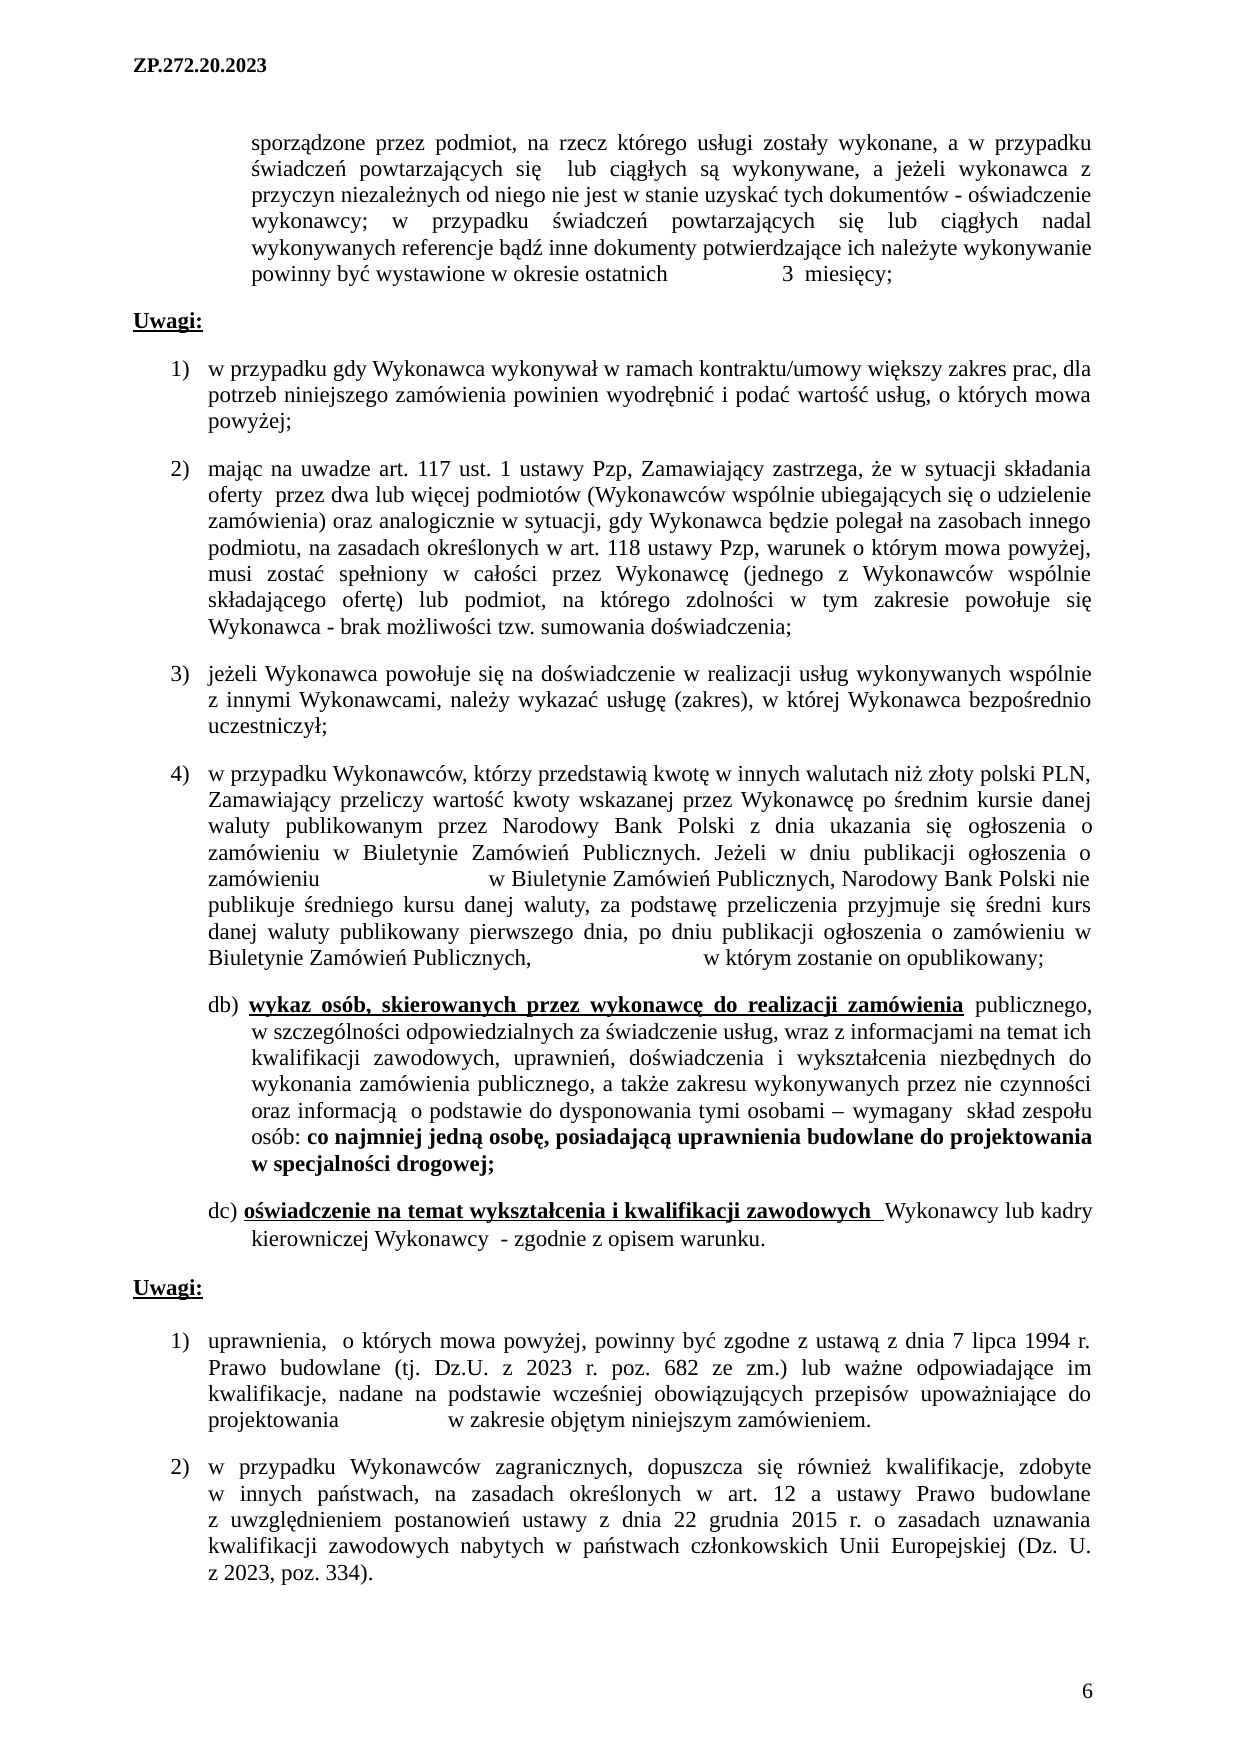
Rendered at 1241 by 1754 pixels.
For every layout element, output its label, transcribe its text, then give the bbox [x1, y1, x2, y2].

list w przypadku gdy Wykonawca wykonywał w ramach kontraktu/umowy większy zakres prac, dla potrzeb niniejszego zamówienia powinien wyodrębnić i podać wartość usług, o których mowa powyżej; [170, 355, 1093, 434]
text Uwagi: [133, 307, 1093, 334]
list mając na uwadze art. 117 ust. 1 ustawy Pzp, Zamawiający zastrzega, że w sytuacji składania oferty przez dwa lub więcej podmiotów (Wykonawców wspólnie ubiegających się o udzielenie zamówienia) oraz analogicznie w sytuacji, gdy Wykonawca będzie polegał na zasobach innego podmiotu, na zasadach określonych w art. 118 ustawy Pzp, warunek o którym mowa powyżej, musi zostać spełniony w całości przez Wykonawcę (jednego z Wykonawców wspólnie składającego ofertę) lub podmiot, na którego zdolności w tym zakresie powołuje się Wykonawca - brak możliwości tzw. sumowania doświadczenia; [170, 454, 1093, 639]
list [208, 128, 1093, 287]
list uprawnienia, o których mowa powyżej, powinny być zgodne z ustawą z dnia 7 lipca 1994 r. Prawo budowlane (tj. Dz.U. z 2023 r. poz. 682 ze zm.) lub ważne odpowiadające im kwalifikacje, nadane na podstawie wcześniej obowiązujących przepisów upoważniające do projektowania w zakresie objętym niniejszym zamówieniem. [170, 1327, 1093, 1433]
list w przypadku Wykonawców, którzy przedstawią kwotę w innych walutach niż złoty polski PLN, Zamawiający przeliczy wartość kwoty wskazanej przez Wykonawcę po średnim kursie danej waluty publikowanym przez Narodowy Bank Polski z dnia ukazania się ogłoszenia o zamówieniu w Biuletynie Zamówień Publicznych. Jeżeli w dniu publikacji ogłoszenia o zamówieniu w Biuletynie Zamówień Publicznych, Narodowy Bank Polski nie publikuje średniego kursu danej waluty, za podstawę przeliczenia przyjmuje się średni kurs danej waluty publikowany pierwszego dnia, po dniu publikacji ogłoszenia o zamówieniu w Biuletynie Zamówień Publicznych, w którym zostanie on opublikowany; [170, 760, 1093, 971]
list w przypadku Wykonawców zagranicznych, dopuszcza się również kwalifikacje, zdobyte w innych państwach, na zasadach określonych w art. 12 a ustawy Prawo budowlane z uwzględnieniem postanowień ustawy z dnia 22 grudnia 2015 r. o zasadach uznawania kwalifikacji zawodowych nabytych w państwach członkowskich Unii Europejskiej (Dz. U. z 2023, poz. 334). [170, 1453, 1093, 1585]
list jeżeli Wykonawca powołuje się na doświadczenie w realizacji usług wykonywanych wspólnie z innymi Wykonawcami, należy wykazać usługę (zakres), w której Wykonawca bezpośrednio uczestniczył; [170, 660, 1093, 739]
list dc) oświadczenie na temat wykształcenia i kwalifikacji zawodowych Wykonawcy lub kadry kierowniczej Wykonawcy - zgodnie z opisem warunku. [208, 1197, 1093, 1252]
text Uwagi: [133, 1274, 1093, 1301]
list db) wykaz osób, skierowanych przez wykonawcę do realizacji zamówienia publicznego, w szczególności odpowiedzialnych za świadczenie usług, wraz z informacjami na temat ich kwalifikacji zawodowych, uprawnień, doświadczenia i wykształcenia niezbędnych do wykonania zamówienia publicznego, a także zakresu wykonywanych przez nie czynności oraz informacją o podstawie do dysponowania tymi osobami – wymagany skład zespołu osób: co najmniej jedną osobę, posiadającą uprawnienia budowlane do projektowania w specjalności drogowej; [208, 991, 1093, 1176]
